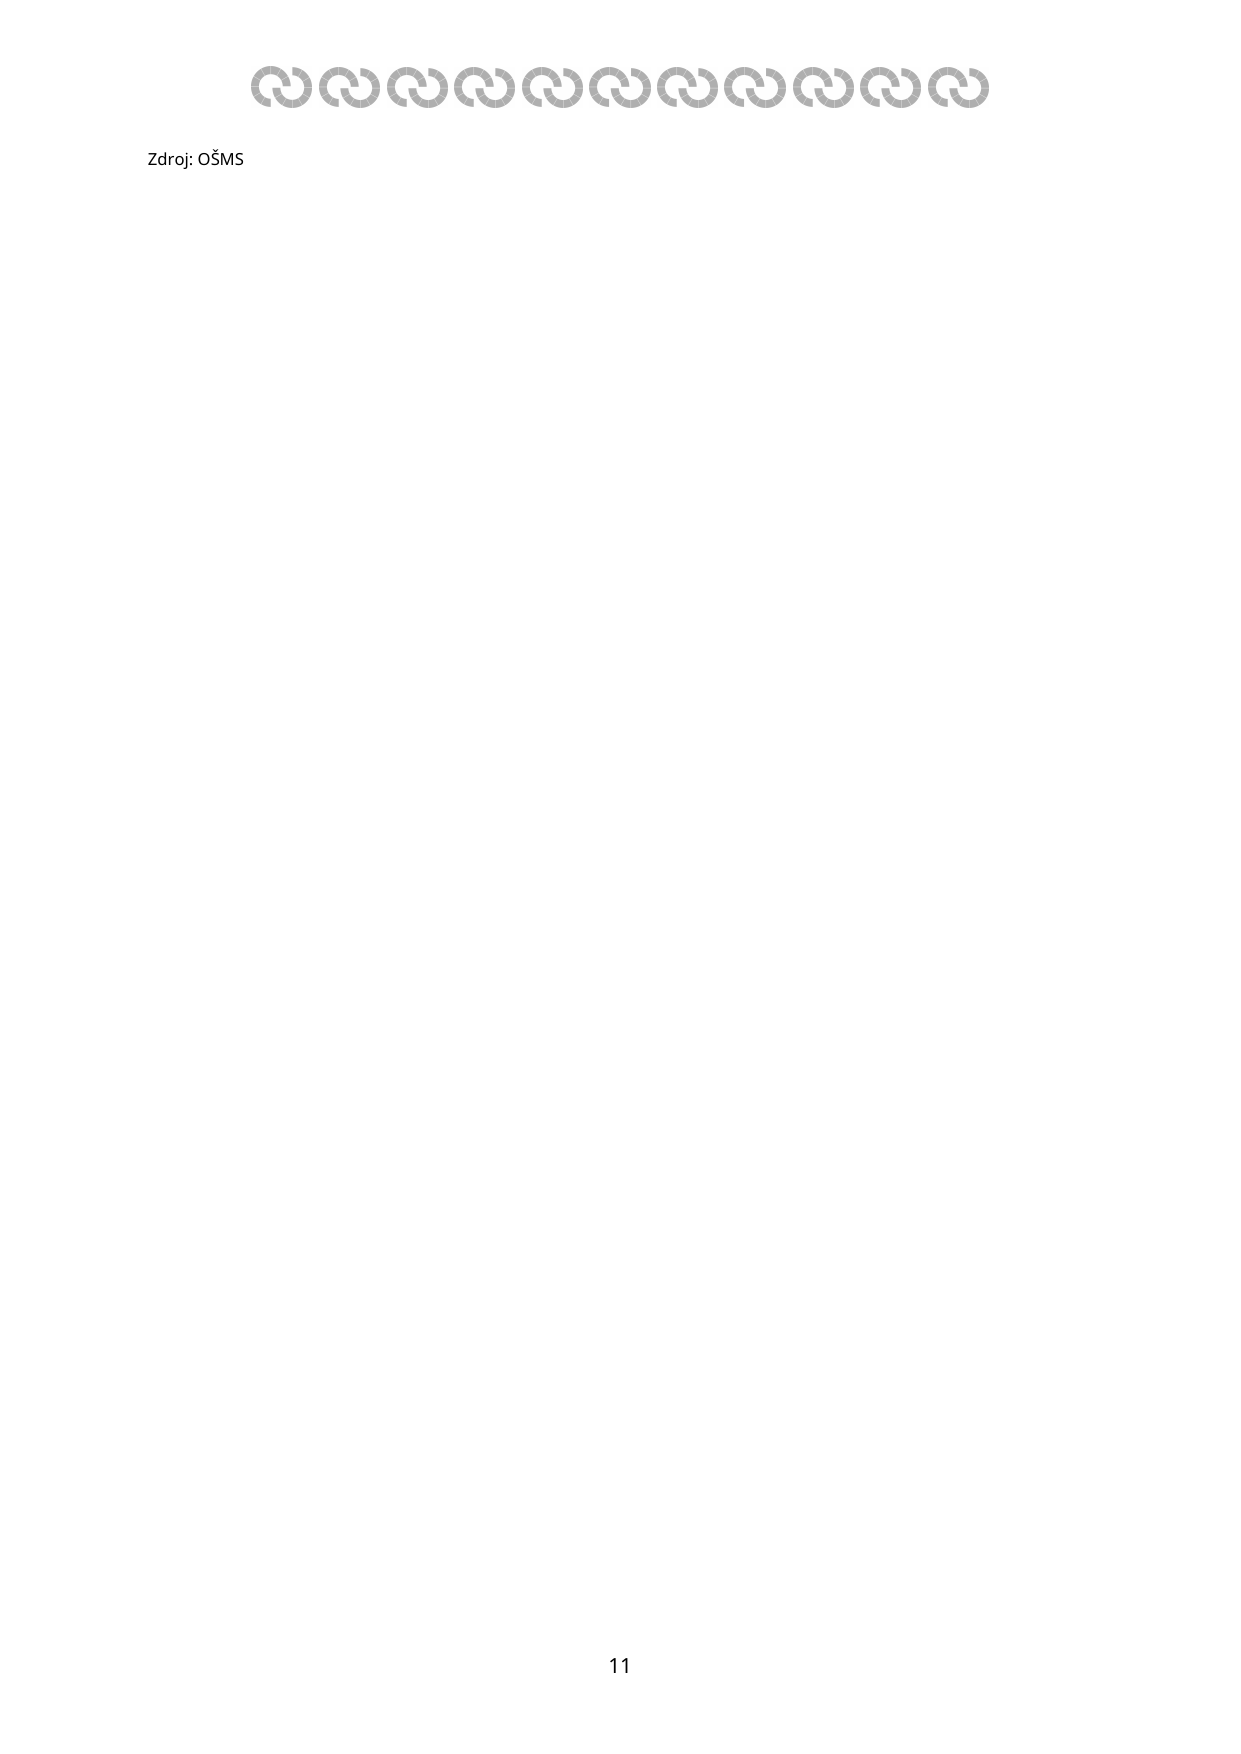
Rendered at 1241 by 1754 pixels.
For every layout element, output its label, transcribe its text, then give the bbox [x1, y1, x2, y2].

picture [454, 67, 515, 108]
picture [589, 67, 651, 108]
picture [928, 67, 989, 108]
picture [860, 67, 921, 108]
picture [319, 67, 380, 108]
text Zdroj: OŠMS [148, 148, 1092, 170]
picture [251, 66, 312, 108]
picture [724, 67, 786, 108]
picture [793, 67, 854, 108]
picture [657, 67, 718, 108]
picture [522, 67, 583, 108]
picture [387, 67, 448, 108]
